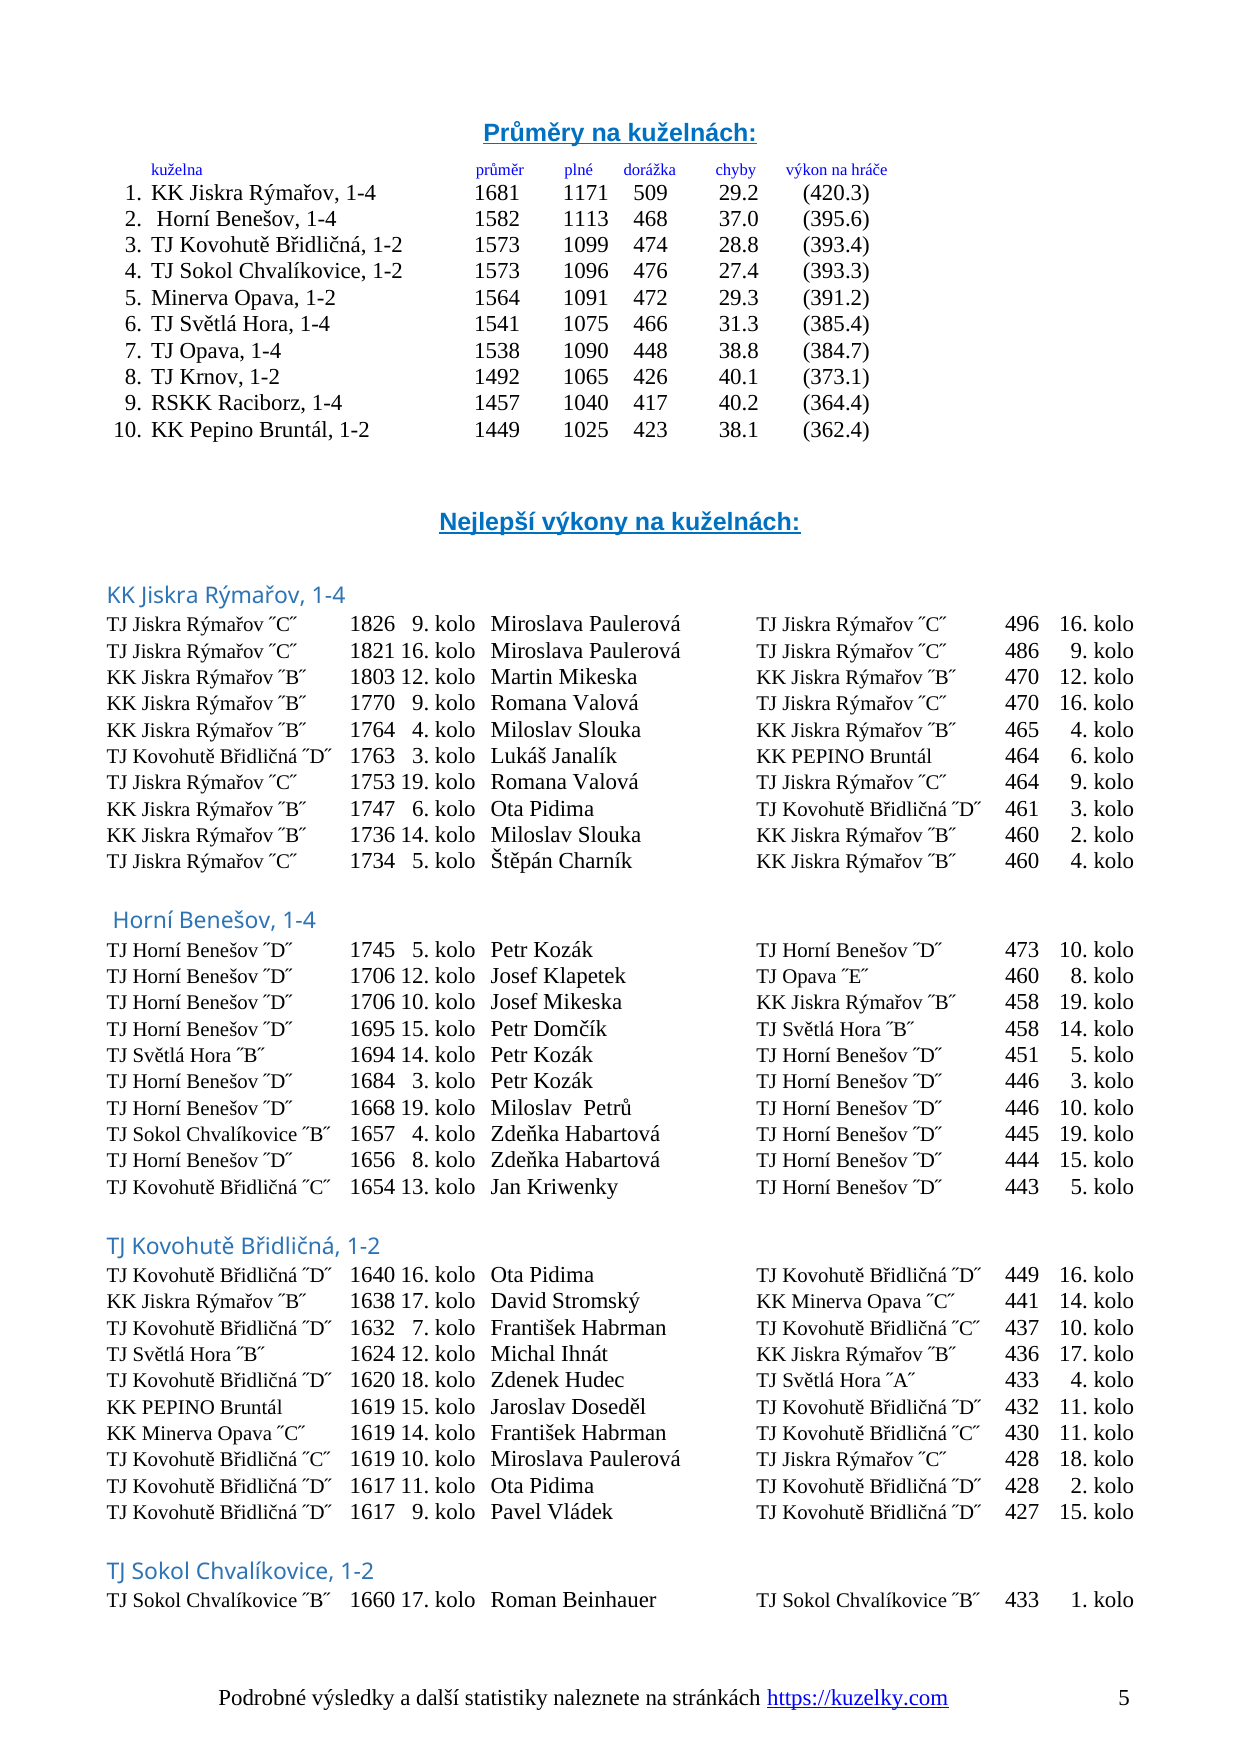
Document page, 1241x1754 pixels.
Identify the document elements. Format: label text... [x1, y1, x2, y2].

text 8. TJ Krnov, 1-2 1492 1065 426 40.1 (373.1) [106, 363, 1134, 389]
text TJ Horní Benešov ˝D˝ 1706 12. kolo Josef Klapetek TJ Opava ˝E˝ 460 8. kolo [106, 962, 1134, 988]
text TJ Jiskra Rýmařov ˝C˝ 1753 19. kolo Romana Valová TJ Jiskra Rýmařov ˝C˝ 464 9. kolo [106, 768, 1134, 795]
text 4. TJ Sokol Chvalíkovice, 1-2 1573 1096 476 27.4 (393.3) [106, 258, 1134, 284]
text TJ Sokol Chvalíkovice ˝B˝ 1657 4. kolo Zdeňka Habartová TJ Horní Benešov ˝D˝ 445 19. kolo [106, 1120, 1134, 1146]
subtitle TJ Sokol Chvalíkovice, 1-2 [106, 1555, 1134, 1586]
text Průměry na kuželnách: [94, 118, 1145, 147]
text 10. KK Pepino Bruntál, 1-2 1449 1025 423 38.1 (362.4) [106, 416, 1134, 442]
text TJ Horní Benešov ˝D˝ 1684 3. kolo Petr Kozák TJ Horní Benešov ˝D˝ 446 3. kolo [106, 1067, 1134, 1094]
text TJ Kovohutě Břidličná ˝D˝ 1620 18. kolo Zdenek Hudec TJ Světlá Hora ˝A˝ 433 4. kolo [106, 1366, 1134, 1393]
text 2. Horní Benešov, 1-4 1582 1113 468 37.0 (395.6) [106, 205, 1134, 231]
text TJ Kovohutě Břidličná ˝D˝ 1617 11. kolo Ota Pidima TJ Kovohutě Břidličná ˝D˝ 428 2. kolo [106, 1472, 1134, 1498]
text TJ Horní Benešov ˝D˝ 1745 5. kolo Petr Kozák TJ Horní Benešov ˝D˝ 473 10. kolo [106, 936, 1134, 962]
text TJ Kovohutě Břidličná ˝D˝ 1617 9. kolo Pavel Vládek TJ Kovohutě Břidličná ˝D˝ 427 15. kolo [106, 1498, 1134, 1524]
text TJ Kovohutě Břidličná ˝D˝ 1632 7. kolo František Habrman TJ Kovohutě Břidličná ˝C˝ 437 10. kolo [106, 1314, 1134, 1340]
text TJ Horní Benešov ˝D˝ 1656 8. kolo Zdeňka Habartová TJ Horní Benešov ˝D˝ 444 15. kolo [106, 1146, 1134, 1173]
text KK Jiskra Rýmařov ˝B˝ 1747 6. kolo Ota Pidima TJ Kovohutě Břidličná ˝D˝ 461 3. kolo [106, 795, 1134, 821]
text TJ Kovohutě Břidličná ˝C˝ 1619 10. kolo Miroslava Paulerová TJ Jiskra Rýmařov ˝C˝ 428 18. kolo [106, 1445, 1134, 1472]
text TJ Horní Benešov ˝D˝ 1668 19. kolo Miloslav Petrů TJ Horní Benešov ˝D˝ 446 10. kolo [106, 1094, 1134, 1120]
text TJ Horní Benešov ˝D˝ 1695 15. kolo Petr Domčík TJ Světlá Hora ˝B˝ 458 14. kolo [106, 1015, 1134, 1041]
text TJ Kovohutě Břidličná ˝D˝ 1640 16. kolo Ota Pidima TJ Kovohutě Břidličná ˝D˝ 449 16. kolo [106, 1261, 1134, 1287]
subtitle TJ Kovohutě Břidličná, 1-2 [106, 1230, 1134, 1261]
text TJ Horní Benešov ˝D˝ 1706 10. kolo Josef Mikeska KK Jiskra Rýmařov ˝B˝ 458 19. kolo [106, 988, 1134, 1015]
text TJ Jiskra Rýmařov ˝C˝ 1734 5. kolo Štěpán Charník KK Jiskra Rýmařov ˝B˝ 460 4. kolo [106, 847, 1134, 874]
text KK Jiskra Rýmařov ˝B˝ 1638 17. kolo David Stromský KK Minerva Opava ˝C˝ 441 14. kolo [106, 1287, 1134, 1314]
text KK Minerva Opava ˝C˝ 1619 14. kolo František Habrman TJ Kovohutě Břidličná ˝C˝ 430 11. kolo [106, 1419, 1134, 1445]
text TJ Kovohutě Břidličná ˝C˝ 1654 13. kolo Jan Kriwenky TJ Horní Benešov ˝D˝ 443 5. kolo [106, 1173, 1134, 1199]
text 1. KK Jiskra Rýmařov, 1-4 1681 1171 509 29.2 (420.3) [106, 178, 1134, 205]
text KK Jiskra Rýmařov ˝B˝ 1803 12. kolo Martin Mikeska KK Jiskra Rýmařov ˝B˝ 470 12. kolo [106, 663, 1134, 689]
text Nejlepší výkony na kuželnách: [94, 507, 1145, 536]
text TJ Světlá Hora ˝B˝ 1694 14. kolo Petr Kozák TJ Horní Benešov ˝D˝ 451 5. kolo [106, 1041, 1134, 1067]
subtitle KK Jiskra Rýmařov, 1-4 [106, 579, 1134, 610]
text TJ Kovohutě Břidličná ˝D˝ 1763 3. kolo Lukáš Janalík KK PEPINO Bruntál 464 6. kolo [106, 742, 1134, 768]
text TJ Světlá Hora ˝B˝ 1624 12. kolo Michal Ihnát KK Jiskra Rýmařov ˝B˝ 436 17. kolo [106, 1340, 1134, 1366]
text KK Jiskra Rýmařov ˝B˝ 1770 9. kolo Romana Valová TJ Jiskra Rýmařov ˝C˝ 470 16. kolo [106, 689, 1134, 716]
text 6. TJ Světlá Hora, 1-4 1541 1075 466 31.3 (385.4) [106, 310, 1134, 337]
text 7. TJ Opava, 1-4 1538 1090 448 38.8 (384.7) [106, 337, 1134, 363]
text TJ Jiskra Rýmařov ˝C˝ 1821 16. kolo Miroslava Paulerová TJ Jiskra Rýmařov ˝C˝ 486 9. kolo [106, 637, 1134, 663]
text 3. TJ Kovohutě Břidličná, 1-2 1573 1099 474 28.8 (393.4) [106, 231, 1134, 258]
text KK Jiskra Rýmařov ˝B˝ 1764 4. kolo Miloslav Slouka KK Jiskra Rýmařov ˝B˝ 465 4. kolo [106, 716, 1134, 742]
text 9. RSKK Raciborz, 1-4 1457 1040 417 40.2 (364.4) [106, 389, 1134, 416]
text KK PEPINO Bruntál 1619 15. kolo Jaroslav Doseděl TJ Kovohutě Břidličná ˝D˝ 432 11. kolo [106, 1393, 1134, 1419]
text 5. Minerva Opava, 1-2 1564 1091 472 29.3 (391.2) [106, 284, 1134, 310]
text kuželna průměr plné dorážka chyby výkon na hráče [106, 159, 1134, 178]
text KK Jiskra Rýmařov ˝B˝ 1736 14. kolo Miloslav Slouka KK Jiskra Rýmařov ˝B˝ 460 2. kolo [106, 821, 1134, 847]
text TJ Sokol Chvalíkovice ˝B˝ 1660 17. kolo Roman Beinhauer TJ Sokol Chvalíkovice ˝B˝ 433 1. kolo [106, 1586, 1134, 1613]
text TJ Jiskra Rýmařov ˝C˝ 1826 9. kolo Miroslava Paulerová TJ Jiskra Rýmařov ˝C˝ 496 16. kolo [106, 610, 1134, 637]
subtitle Horní Benešov, 1-4 [106, 904, 1134, 936]
